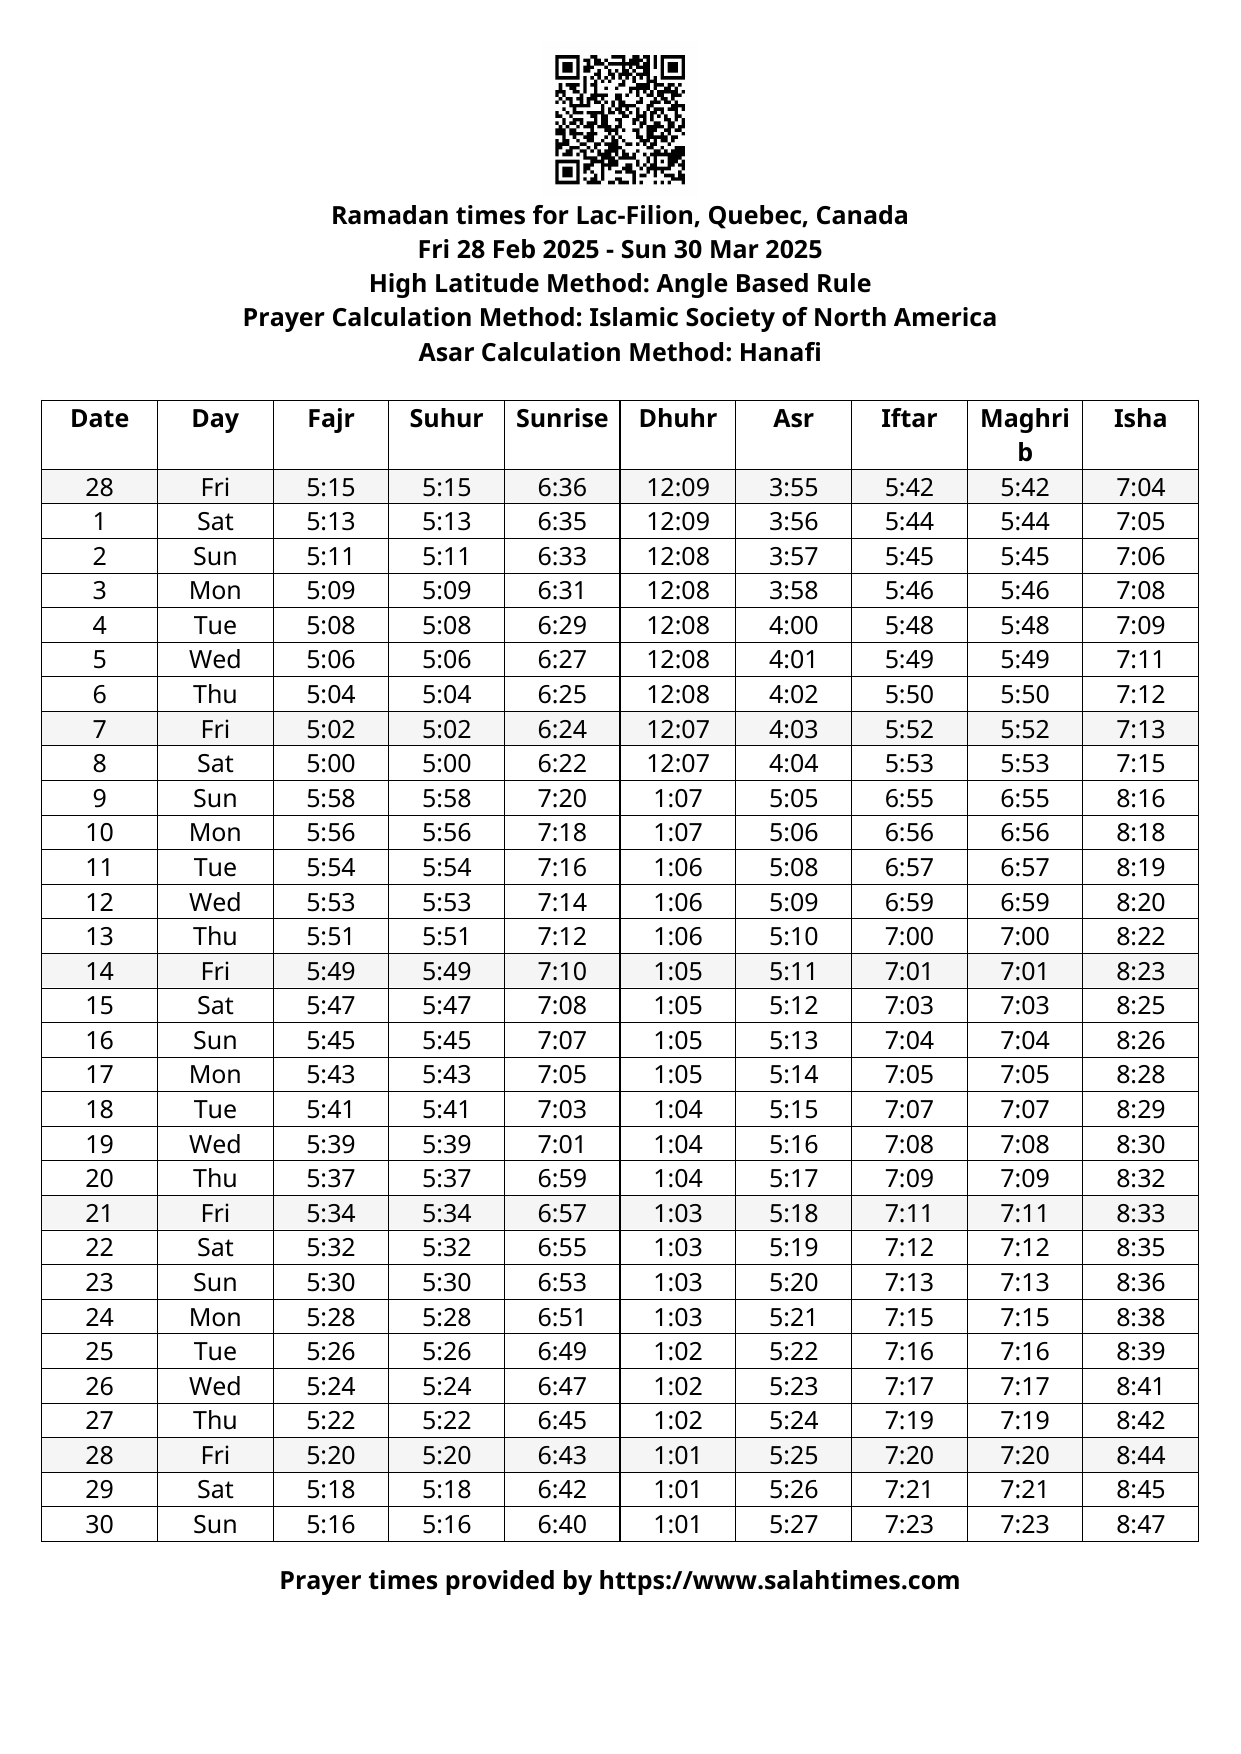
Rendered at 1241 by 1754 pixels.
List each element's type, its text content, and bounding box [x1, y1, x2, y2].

table_cell 5:45 [274, 1023, 388, 1057]
table_cell 5:49 [389, 954, 504, 987]
table_cell 7:10 [505, 954, 619, 987]
table_cell 5:00 [274, 746, 388, 780]
table_cell Tue [158, 850, 273, 884]
table_cell 7:03 [968, 989, 1082, 1022]
table_cell 1:06 [621, 919, 735, 953]
table_cell 5:58 [389, 781, 504, 814]
table_cell 20 [42, 1161, 157, 1195]
table_cell 5:23 [736, 1369, 851, 1402]
table_cell 7:20 [505, 781, 619, 814]
table_cell 5:04 [389, 677, 504, 711]
table_cell 5:53 [389, 885, 504, 918]
table_cell 24 [42, 1300, 157, 1333]
table_cell 5:49 [274, 954, 388, 987]
table_cell 7:13 [968, 1265, 1082, 1299]
table_cell 1:01 [621, 1507, 735, 1541]
table_cell 3 [42, 574, 157, 607]
table_cell 1:03 [621, 1300, 735, 1333]
table_cell 5:54 [389, 850, 504, 884]
table_cell 28 [42, 470, 157, 503]
table_cell 5:48 [968, 608, 1082, 642]
table_cell 1:04 [621, 1127, 735, 1160]
table_cell 7:04 [968, 1023, 1082, 1057]
table_cell 5:34 [274, 1196, 388, 1229]
table_cell 5:12 [736, 989, 851, 1022]
table_cell 6:47 [505, 1369, 619, 1402]
table_cell 7:23 [968, 1507, 1082, 1541]
table_cell 3:56 [736, 504, 851, 538]
table_cell 23 [42, 1265, 157, 1299]
table_cell 5:30 [389, 1265, 504, 1299]
table_cell Thu [158, 1404, 273, 1437]
table_cell 1:03 [621, 1231, 735, 1264]
table_cell Tue [158, 608, 273, 642]
table_cell 7:23 [852, 1507, 967, 1541]
table_cell 5:45 [389, 1023, 504, 1057]
table_cell 7:05 [852, 1058, 967, 1091]
table_cell 5:14 [736, 1058, 851, 1091]
table_cell 5:53 [968, 746, 1082, 780]
table_cell 3:55 [736, 470, 851, 503]
table_cell 21 [42, 1196, 157, 1229]
table_cell 4:00 [736, 608, 851, 642]
table_cell 5:49 [968, 643, 1082, 676]
table_cell 6:33 [505, 539, 619, 572]
table_cell 1:03 [621, 1196, 735, 1229]
table_cell 7:09 [852, 1161, 967, 1195]
table_cell 1 [42, 504, 157, 538]
table_cell 8:28 [1083, 1058, 1198, 1091]
table_cell 6:22 [505, 746, 619, 780]
table_cell 5:16 [736, 1127, 851, 1160]
table_cell 5:20 [274, 1438, 388, 1472]
table_cell 7:12 [968, 1231, 1082, 1264]
table_cell 5:37 [389, 1161, 504, 1195]
table_cell 7:04 [852, 1023, 967, 1057]
table_cell 25 [42, 1334, 157, 1368]
table_cell 12:08 [621, 677, 735, 711]
table_cell 7:08 [852, 1127, 967, 1160]
table_cell 5:18 [274, 1473, 388, 1506]
table_cell Sun [158, 1507, 273, 1541]
table_cell 7:12 [505, 919, 619, 953]
table_cell 7:07 [968, 1092, 1082, 1126]
table_cell 5:08 [736, 850, 851, 884]
table_cell 5:26 [274, 1334, 388, 1368]
table_cell 7:05 [1083, 504, 1198, 538]
table_cell 5:58 [274, 781, 388, 814]
table_cell 5:49 [852, 643, 967, 676]
table_cell 6 [42, 677, 157, 711]
table_cell 5:10 [736, 919, 851, 953]
table_cell 1:02 [621, 1334, 735, 1368]
table_cell 6:42 [505, 1473, 619, 1506]
table_cell 3:57 [736, 539, 851, 572]
table_cell 4 [42, 608, 157, 642]
table_cell 8:16 [1083, 781, 1198, 814]
table_cell 7:12 [852, 1231, 967, 1264]
table_cell Sat [158, 1473, 273, 1506]
table_cell Thu [158, 1161, 273, 1195]
table_cell 7:01 [505, 1127, 619, 1160]
table_cell 7:21 [852, 1473, 967, 1506]
table_cell 5:13 [736, 1023, 851, 1057]
table_cell 17 [42, 1058, 157, 1091]
table_cell 5:51 [389, 919, 504, 953]
table_header Date [42, 401, 157, 469]
table_cell 1:02 [621, 1404, 735, 1437]
table_cell 8:29 [1083, 1092, 1198, 1126]
table_cell 5:25 [736, 1438, 851, 1472]
table_cell 5:27 [736, 1507, 851, 1541]
table_cell 6:55 [852, 781, 967, 814]
table_cell 12:08 [621, 574, 735, 607]
table_cell 5:42 [968, 470, 1082, 503]
table_cell 5:24 [274, 1369, 388, 1402]
table_cell 12:09 [621, 504, 735, 538]
table_cell 5:50 [852, 677, 967, 711]
table_cell 7:00 [968, 919, 1082, 953]
table_cell 7:03 [852, 989, 967, 1022]
table_cell 5:20 [736, 1265, 851, 1299]
table_cell 6:59 [505, 1161, 619, 1195]
table_cell 7:01 [852, 954, 967, 987]
table_cell 27 [42, 1404, 157, 1437]
table_cell 6:59 [852, 885, 967, 918]
table_cell 7:08 [505, 989, 619, 1022]
table_cell 5:41 [274, 1092, 388, 1126]
table_cell Mon [158, 1058, 273, 1091]
table_cell 5:09 [736, 885, 851, 918]
table_cell 5:47 [389, 989, 504, 1022]
table_cell 5:21 [736, 1300, 851, 1333]
table_cell 7:13 [852, 1265, 967, 1299]
picture [542, 41, 699, 198]
table_cell 8:36 [1083, 1265, 1198, 1299]
table_cell 7:19 [852, 1404, 967, 1437]
table_cell 5:56 [389, 816, 504, 849]
table_cell 5:15 [389, 470, 504, 503]
table_cell 6:51 [505, 1300, 619, 1333]
table_header Iftar [852, 401, 967, 469]
table_cell 6:49 [505, 1334, 619, 1368]
table_cell 8:19 [1083, 850, 1198, 884]
text High Latitude Method: Angle Based Rule [42, 266, 1198, 300]
table_cell 5:32 [389, 1231, 504, 1264]
table_cell 15 [42, 989, 157, 1022]
table_cell 8:26 [1083, 1023, 1198, 1057]
table_cell 13 [42, 919, 157, 953]
table_cell 5:17 [736, 1161, 851, 1195]
table_cell Sat [158, 989, 273, 1022]
table_cell 5:54 [274, 850, 388, 884]
table_cell 5:45 [968, 539, 1082, 572]
table_cell 1:03 [621, 1265, 735, 1299]
table_cell 11 [42, 850, 157, 884]
table_cell 6:53 [505, 1265, 619, 1299]
table_cell 5:06 [736, 816, 851, 849]
table_cell 1:05 [621, 954, 735, 987]
table_cell 5:39 [389, 1127, 504, 1160]
table_cell 12:08 [621, 643, 735, 676]
table_cell 8:44 [1083, 1438, 1198, 1472]
table_cell Tue [158, 1092, 273, 1126]
table_cell 5:44 [852, 504, 967, 538]
table_cell 5:34 [389, 1196, 504, 1229]
table_cell 8:20 [1083, 885, 1198, 918]
table_cell 7:13 [1083, 712, 1198, 745]
table_cell 5:11 [736, 954, 851, 987]
table_cell 6:40 [505, 1507, 619, 1541]
table_cell 5:26 [736, 1473, 851, 1506]
table_cell 7:01 [968, 954, 1082, 987]
table_cell 5:52 [968, 712, 1082, 745]
table_cell 7:11 [852, 1196, 967, 1229]
table_cell Fri [158, 1438, 273, 1472]
table_cell 7:03 [505, 1092, 619, 1126]
table_cell 8:42 [1083, 1404, 1198, 1437]
table_cell 8:41 [1083, 1369, 1198, 1402]
table_cell 5:53 [852, 746, 967, 780]
table_cell 1:02 [621, 1369, 735, 1402]
table_cell 28 [42, 1438, 157, 1472]
table_cell 6:57 [505, 1196, 619, 1229]
table_cell Sun [158, 1265, 273, 1299]
table_cell 5:13 [389, 504, 504, 538]
table_cell Wed [158, 885, 273, 918]
table_cell 5:47 [274, 989, 388, 1022]
table_cell 5:52 [852, 712, 967, 745]
table_cell 7:06 [1083, 539, 1198, 572]
table_cell 30 [42, 1507, 157, 1541]
table_cell 5:32 [274, 1231, 388, 1264]
table_cell 5:05 [736, 781, 851, 814]
table_cell 19 [42, 1127, 157, 1160]
table_cell 5:46 [968, 574, 1082, 607]
table_cell 7:09 [968, 1161, 1082, 1195]
table_cell 7:16 [505, 850, 619, 884]
table_cell 12:07 [621, 746, 735, 780]
table_cell 8:32 [1083, 1161, 1198, 1195]
table_cell 2 [42, 539, 157, 572]
table_cell 8:30 [1083, 1127, 1198, 1160]
table_cell 6:59 [968, 885, 1082, 918]
table_cell 12 [42, 885, 157, 918]
table_header Day [158, 401, 273, 469]
table_cell 6:56 [852, 816, 967, 849]
table_cell 6:35 [505, 504, 619, 538]
table_cell 6:56 [968, 816, 1082, 849]
table_cell 5:39 [274, 1127, 388, 1160]
table_cell 6:24 [505, 712, 619, 745]
table_cell 5:44 [968, 504, 1082, 538]
table_header Maghrib [968, 401, 1082, 469]
table_cell 8:45 [1083, 1473, 1198, 1506]
table_cell 1:04 [621, 1092, 735, 1126]
table_cell Mon [158, 816, 273, 849]
table_cell 5:48 [852, 608, 967, 642]
table_cell 4:03 [736, 712, 851, 745]
table_cell 5:02 [389, 712, 504, 745]
table_cell 1:05 [621, 1023, 735, 1057]
table_cell 5:56 [274, 816, 388, 849]
text Fri 28 Feb 2025 - Sun 30 Mar 2025 [42, 232, 1198, 266]
table_cell 5:45 [852, 539, 967, 572]
table_cell 16 [42, 1023, 157, 1057]
table_cell 5:06 [389, 643, 504, 676]
table_cell Sat [158, 504, 273, 538]
table_cell 12:09 [621, 470, 735, 503]
table_cell 7:07 [505, 1023, 619, 1057]
table_cell 5:11 [274, 539, 388, 572]
table_cell 7:16 [852, 1334, 967, 1368]
table_cell 8:47 [1083, 1507, 1198, 1541]
table_cell Mon [158, 1300, 273, 1333]
table_cell Wed [158, 1369, 273, 1402]
table_cell 5:26 [389, 1334, 504, 1368]
table_header Fajr [274, 401, 388, 469]
table_cell 5:43 [274, 1058, 388, 1091]
table_cell 5:02 [274, 712, 388, 745]
table_cell 12:07 [621, 712, 735, 745]
table_cell 8:18 [1083, 816, 1198, 849]
table_cell 6:43 [505, 1438, 619, 1472]
table_cell 6:55 [968, 781, 1082, 814]
table_cell Fri [158, 712, 273, 745]
table_cell 7:15 [968, 1300, 1082, 1333]
table_cell 1:07 [621, 781, 735, 814]
table_cell 5:16 [389, 1507, 504, 1541]
table_cell 5:16 [274, 1507, 388, 1541]
table_cell 5:18 [736, 1196, 851, 1229]
table_cell 8:39 [1083, 1334, 1198, 1368]
table_cell 22 [42, 1231, 157, 1264]
text Prayer Calculation Method: Islamic Society of North America [42, 300, 1198, 334]
table_cell 5:08 [389, 608, 504, 642]
table_header Isha [1083, 401, 1198, 469]
table_cell 5:04 [274, 677, 388, 711]
table_cell 7:09 [1083, 608, 1198, 642]
table_cell 1:01 [621, 1473, 735, 1506]
table_cell 1:07 [621, 816, 735, 849]
table_cell Wed [158, 643, 273, 676]
table_header Asr [736, 401, 851, 469]
table_cell 5:30 [274, 1265, 388, 1299]
table_cell 8:23 [1083, 954, 1198, 987]
table_cell 4:01 [736, 643, 851, 676]
table_cell Fri [158, 954, 273, 987]
table_cell 7:21 [968, 1473, 1082, 1506]
table_cell 6:57 [968, 850, 1082, 884]
table_cell 5:09 [274, 574, 388, 607]
table_cell 5:20 [389, 1438, 504, 1472]
table_cell 6:31 [505, 574, 619, 607]
table_cell 5:28 [389, 1300, 504, 1333]
table_cell 6:55 [505, 1231, 619, 1264]
table_cell 7:00 [852, 919, 967, 953]
table_cell 9 [42, 781, 157, 814]
table_cell 7:17 [852, 1369, 967, 1402]
table_cell Fri [158, 1196, 273, 1229]
table_cell 26 [42, 1369, 157, 1402]
table_cell 7:19 [968, 1404, 1082, 1437]
table_cell 5:19 [736, 1231, 851, 1264]
table_cell 7:11 [968, 1196, 1082, 1229]
table_cell 4:04 [736, 746, 851, 780]
table_cell 7:20 [968, 1438, 1082, 1472]
table_cell 12:08 [621, 539, 735, 572]
table_cell 7:04 [1083, 470, 1198, 503]
table_cell 8:35 [1083, 1231, 1198, 1264]
table_cell 14 [42, 954, 157, 987]
table_cell 7:15 [852, 1300, 967, 1333]
table_cell 5:37 [274, 1161, 388, 1195]
table_cell 5:09 [389, 574, 504, 607]
table_cell 5:00 [389, 746, 504, 780]
table_cell 7:08 [968, 1127, 1082, 1160]
table_cell 7:20 [852, 1438, 967, 1472]
table_cell 5:22 [274, 1404, 388, 1437]
table_cell 7:16 [968, 1334, 1082, 1368]
table_cell 7:07 [852, 1092, 967, 1126]
table_cell 8:22 [1083, 919, 1198, 953]
table_cell Sun [158, 1023, 273, 1057]
table_cell 5:41 [389, 1092, 504, 1126]
table_cell 8:25 [1083, 989, 1198, 1022]
table_cell 5:22 [736, 1334, 851, 1368]
table_cell 5:24 [736, 1404, 851, 1437]
table_cell 5:24 [389, 1369, 504, 1402]
text Prayer times provided by https://www.salahtimes.com [42, 1563, 1198, 1597]
table_cell 6:57 [852, 850, 967, 884]
table_cell 7:11 [1083, 643, 1198, 676]
table_cell 5:46 [852, 574, 967, 607]
table_cell Thu [158, 919, 273, 953]
table_cell 18 [42, 1092, 157, 1126]
table_cell 29 [42, 1473, 157, 1506]
table_cell 5:53 [274, 885, 388, 918]
table_cell 1:05 [621, 1058, 735, 1091]
table_header Suhur [389, 401, 504, 469]
table_cell 4:02 [736, 677, 851, 711]
table_cell 7:08 [1083, 574, 1198, 607]
table_cell Sat [158, 1231, 273, 1264]
table_cell 7 [42, 712, 157, 745]
table_cell Sat [158, 746, 273, 780]
table_cell 1:05 [621, 989, 735, 1022]
table_cell 5 [42, 643, 157, 676]
table_cell 6:29 [505, 608, 619, 642]
table_cell 7:12 [1083, 677, 1198, 711]
table_cell 6:45 [505, 1404, 619, 1437]
table_cell 1:04 [621, 1161, 735, 1195]
table_cell 5:42 [852, 470, 967, 503]
table_cell 5:51 [274, 919, 388, 953]
table_cell 6:36 [505, 470, 619, 503]
table_header Sunrise [505, 401, 619, 469]
table_cell 6:25 [505, 677, 619, 711]
table_cell 7:18 [505, 816, 619, 849]
table_cell 7:17 [968, 1369, 1082, 1402]
table_cell 5:13 [274, 504, 388, 538]
table_cell 5:15 [736, 1092, 851, 1126]
table_cell Wed [158, 1127, 273, 1160]
table_cell 5:08 [274, 608, 388, 642]
table_cell 1:06 [621, 885, 735, 918]
table_cell 7:15 [1083, 746, 1198, 780]
text Ramadan times for Lac-Filion, Quebec, Canada [42, 198, 1198, 232]
table_cell 5:06 [274, 643, 388, 676]
table_cell 5:50 [968, 677, 1082, 711]
table_cell 7:14 [505, 885, 619, 918]
table_cell Sun [158, 539, 273, 572]
table_cell 1:01 [621, 1438, 735, 1472]
table_cell 5:15 [274, 470, 388, 503]
table_cell Mon [158, 574, 273, 607]
table_cell 3:58 [736, 574, 851, 607]
table_cell Tue [158, 1334, 273, 1368]
table_cell Fri [158, 470, 273, 503]
table_cell Sun [158, 781, 273, 814]
table_cell 5:43 [389, 1058, 504, 1091]
table_cell 7:05 [505, 1058, 619, 1091]
table_cell 12:08 [621, 608, 735, 642]
table_cell 5:28 [274, 1300, 388, 1333]
table_header Dhuhr [621, 401, 735, 469]
text Asar Calculation Method: Hanafi [42, 334, 1198, 368]
table_cell 10 [42, 816, 157, 849]
table_cell 8:38 [1083, 1300, 1198, 1333]
table_cell 5:22 [389, 1404, 504, 1437]
table_cell 8 [42, 746, 157, 780]
table_cell 5:18 [389, 1473, 504, 1506]
table_cell 5:11 [389, 539, 504, 572]
table_cell 7:05 [968, 1058, 1082, 1091]
table_cell 1:06 [621, 850, 735, 884]
table_cell 8:33 [1083, 1196, 1198, 1229]
table_cell 6:27 [505, 643, 619, 676]
table_cell Thu [158, 677, 273, 711]
